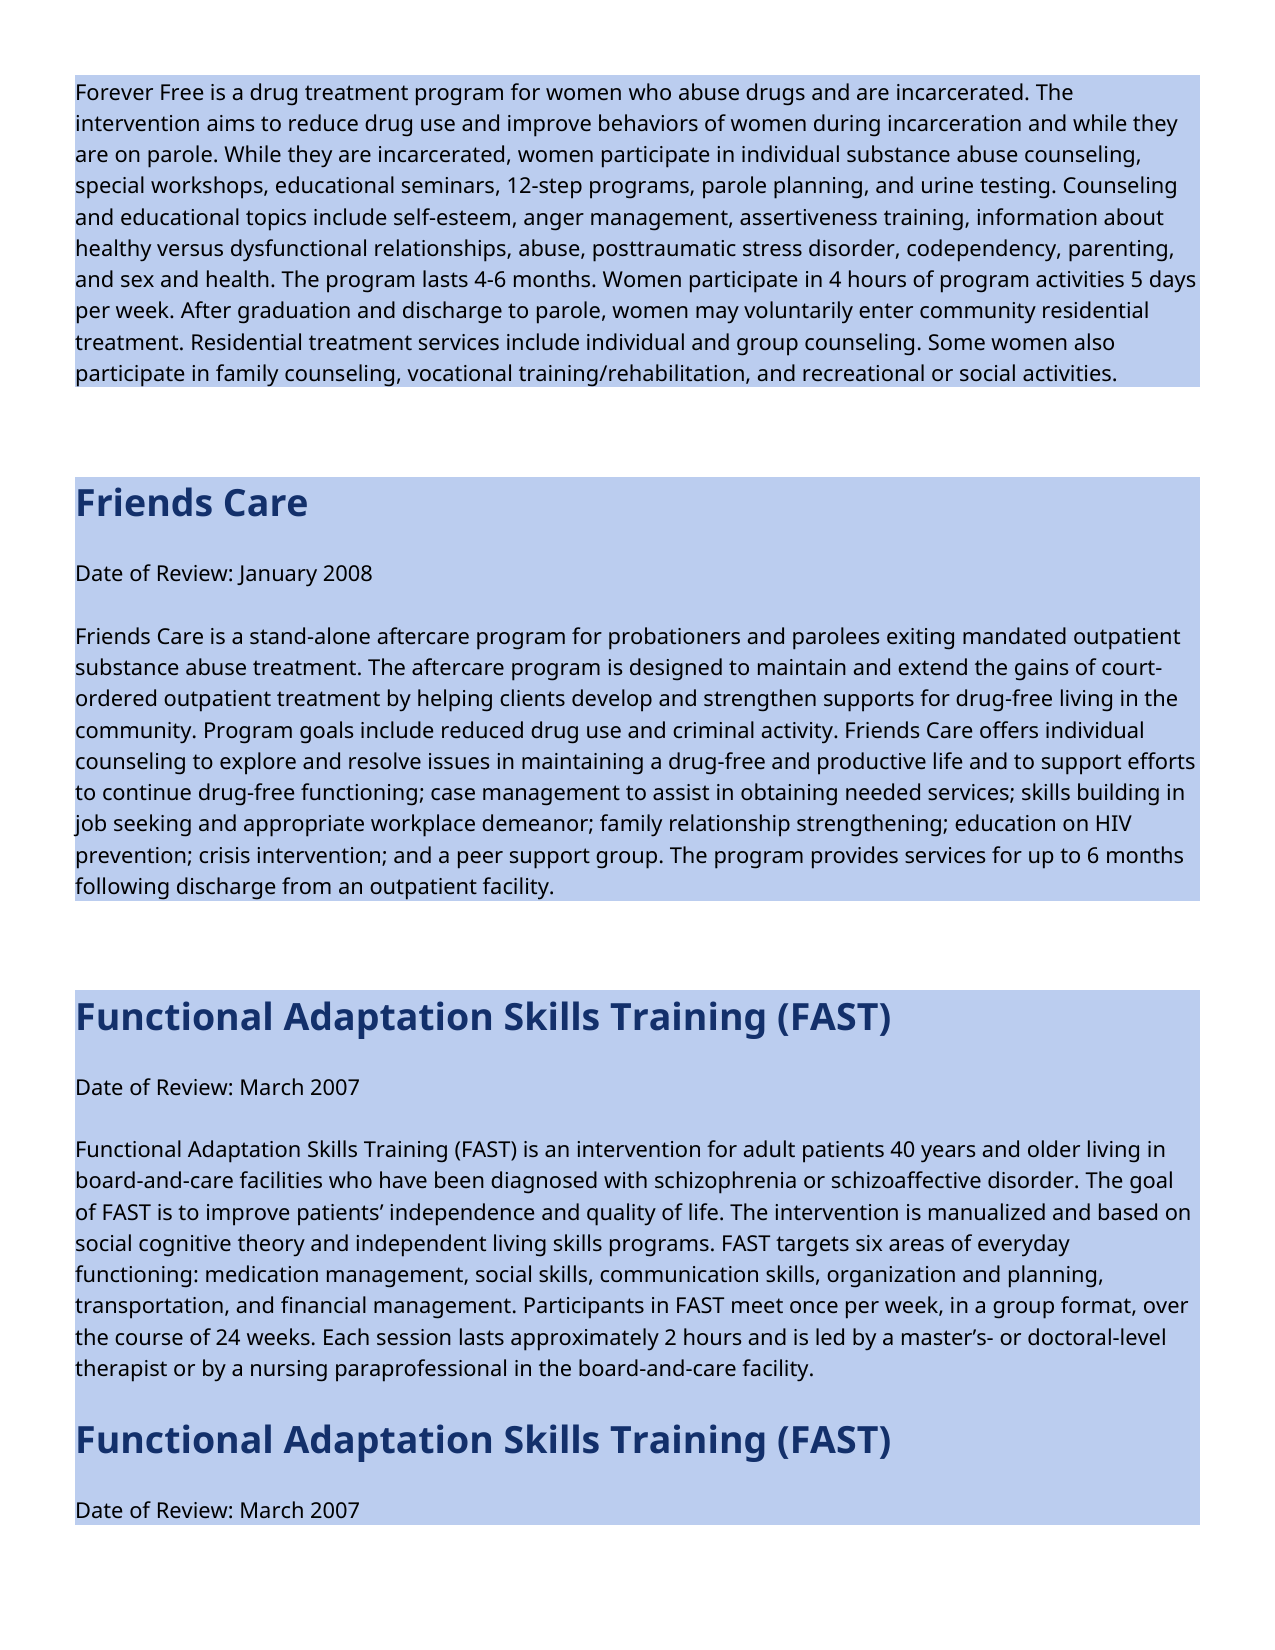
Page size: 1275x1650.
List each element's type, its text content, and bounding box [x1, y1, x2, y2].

text Functional Adaptation Skills Training (FAST) [75, 990, 1200, 1041]
text Forever Free is a drug treatment program for women who abuse drugs and are incarcerated. The intervention aims to reduce drug use and improve behaviors of women during incarceration and while they are on parole. While they are incarcerated, women participate in individual substance abuse counseling, special workshops, educational seminars, 12-step programs, parole planning, and urine testing. Counseling and educational topics include self-esteem, anger management, assertiveness training, information about healthy versus dysfunctional relationships, abuse, posttraumatic stress disorder, codependency, parenting, and sex and health. The program lasts 4-6 months. Women participate in 4 hours of program activities 5 days per week. After graduation and discharge to parole, women may voluntarily enter community residential treatment. Residential treatment services include individual and group counseling. Some women also participate in family counseling, vocational training/rehabilitation, and recreational or social activities. [75, 75, 1200, 387]
text Functional Adaptation Skills Training (FAST) [75, 1414, 1200, 1465]
text Friends Care is a stand-alone aftercare program for probationers and parolees exiting mandated outpatient substance abuse treatment. The aftercare program is designed to maintain and extend the gains of court-ordered outpatient treatment by helping clients develop and strengthen supports for drug-free living in the community. Program goals include reduced drug use and criminal activity. Friends Care offers individual counseling to explore and resolve issues in maintaining a drug-free and productive life and to support efforts to continue drug-free functioning; case management to assist in obtaining needed services; skills building in job seeking and appropriate workplace demeanor; family relationship strengthening; education on HIV prevention; crisis intervention; and a peer support group. The program provides services for up to 6 months following discharge from an outpatient facility. [75, 619, 1200, 901]
text Date of Review: January 2008 [75, 557, 1200, 588]
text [75, 1132, 1200, 1382]
text Friends Care [75, 477, 1200, 528]
text Date of Review: March 2007 [75, 1070, 1200, 1101]
text Date of Review: March 2007 [75, 1494, 1200, 1525]
